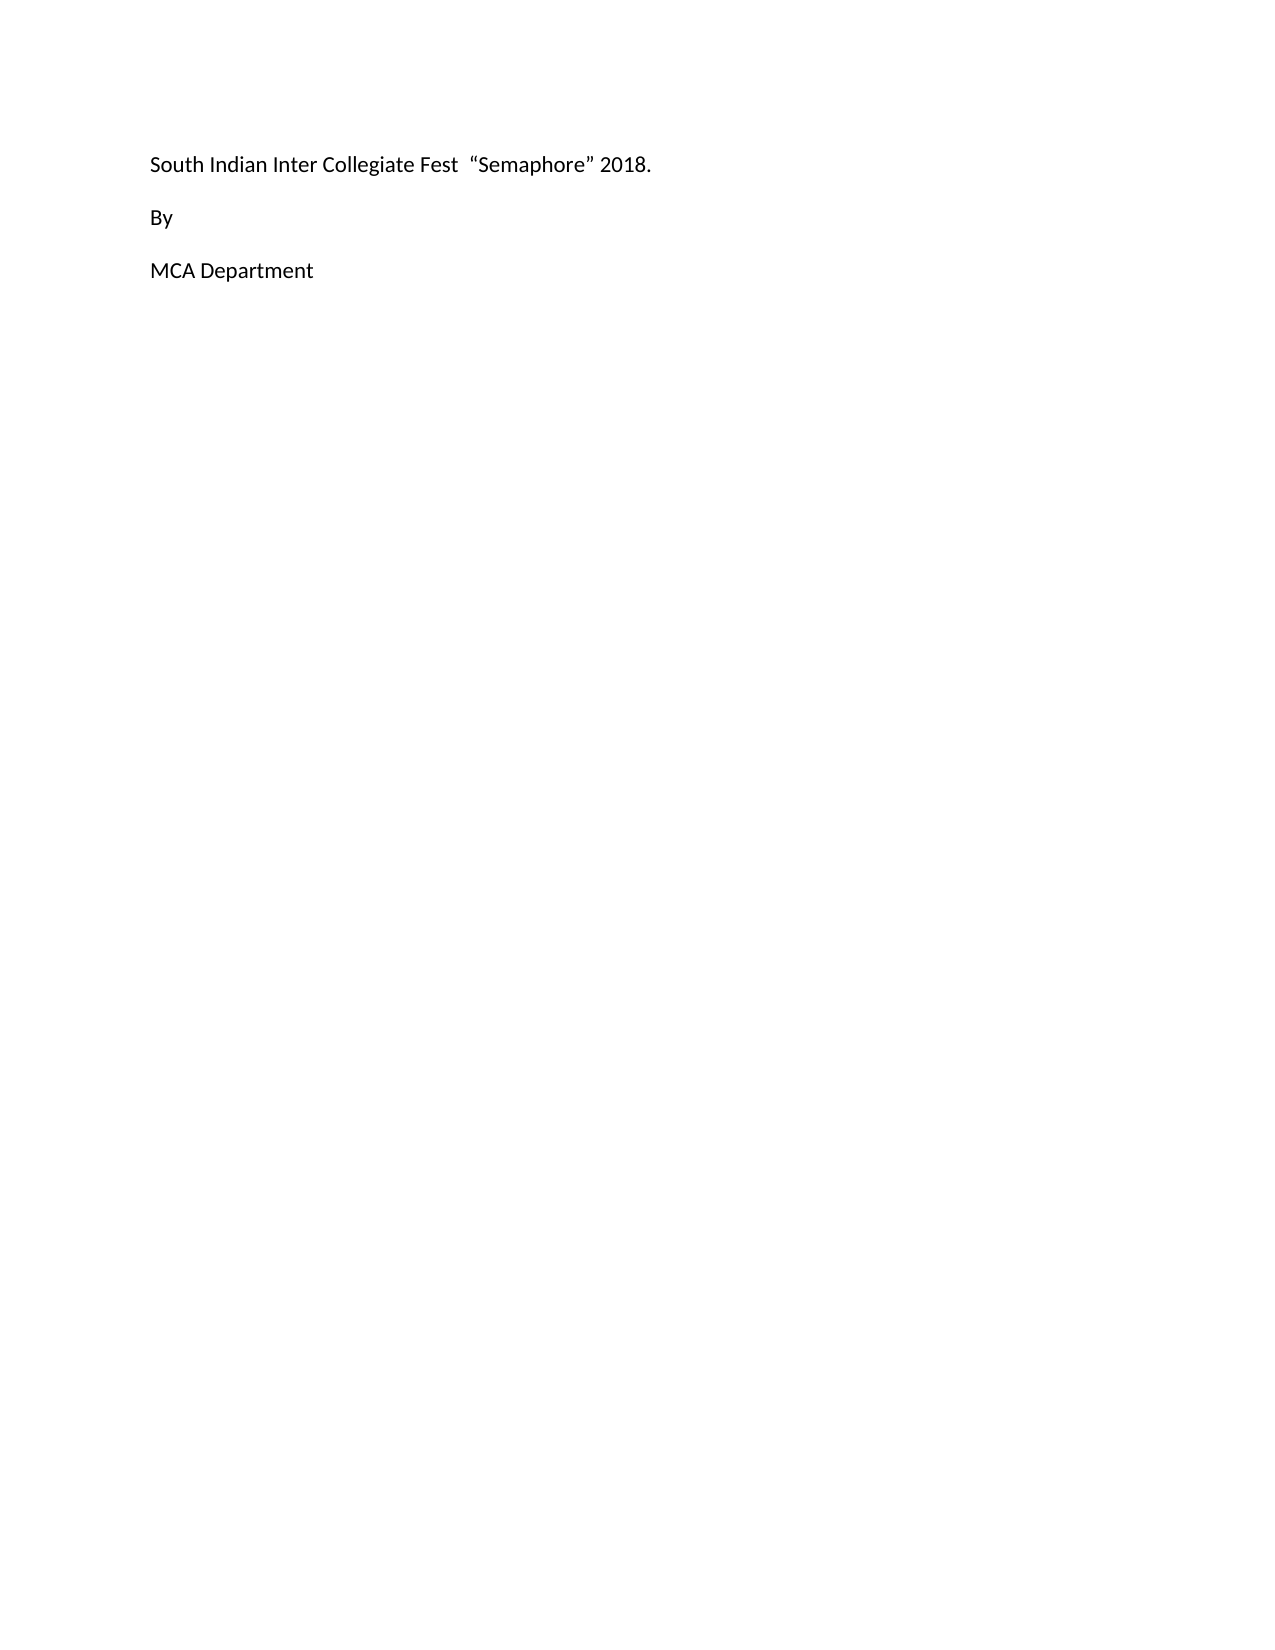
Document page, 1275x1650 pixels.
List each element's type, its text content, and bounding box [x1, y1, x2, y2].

text By [150, 203, 1125, 231]
text South Indian Inter Collegiate Fest “Semaphore” 2018. [150, 150, 1125, 178]
text MCA Department [150, 256, 1125, 284]
